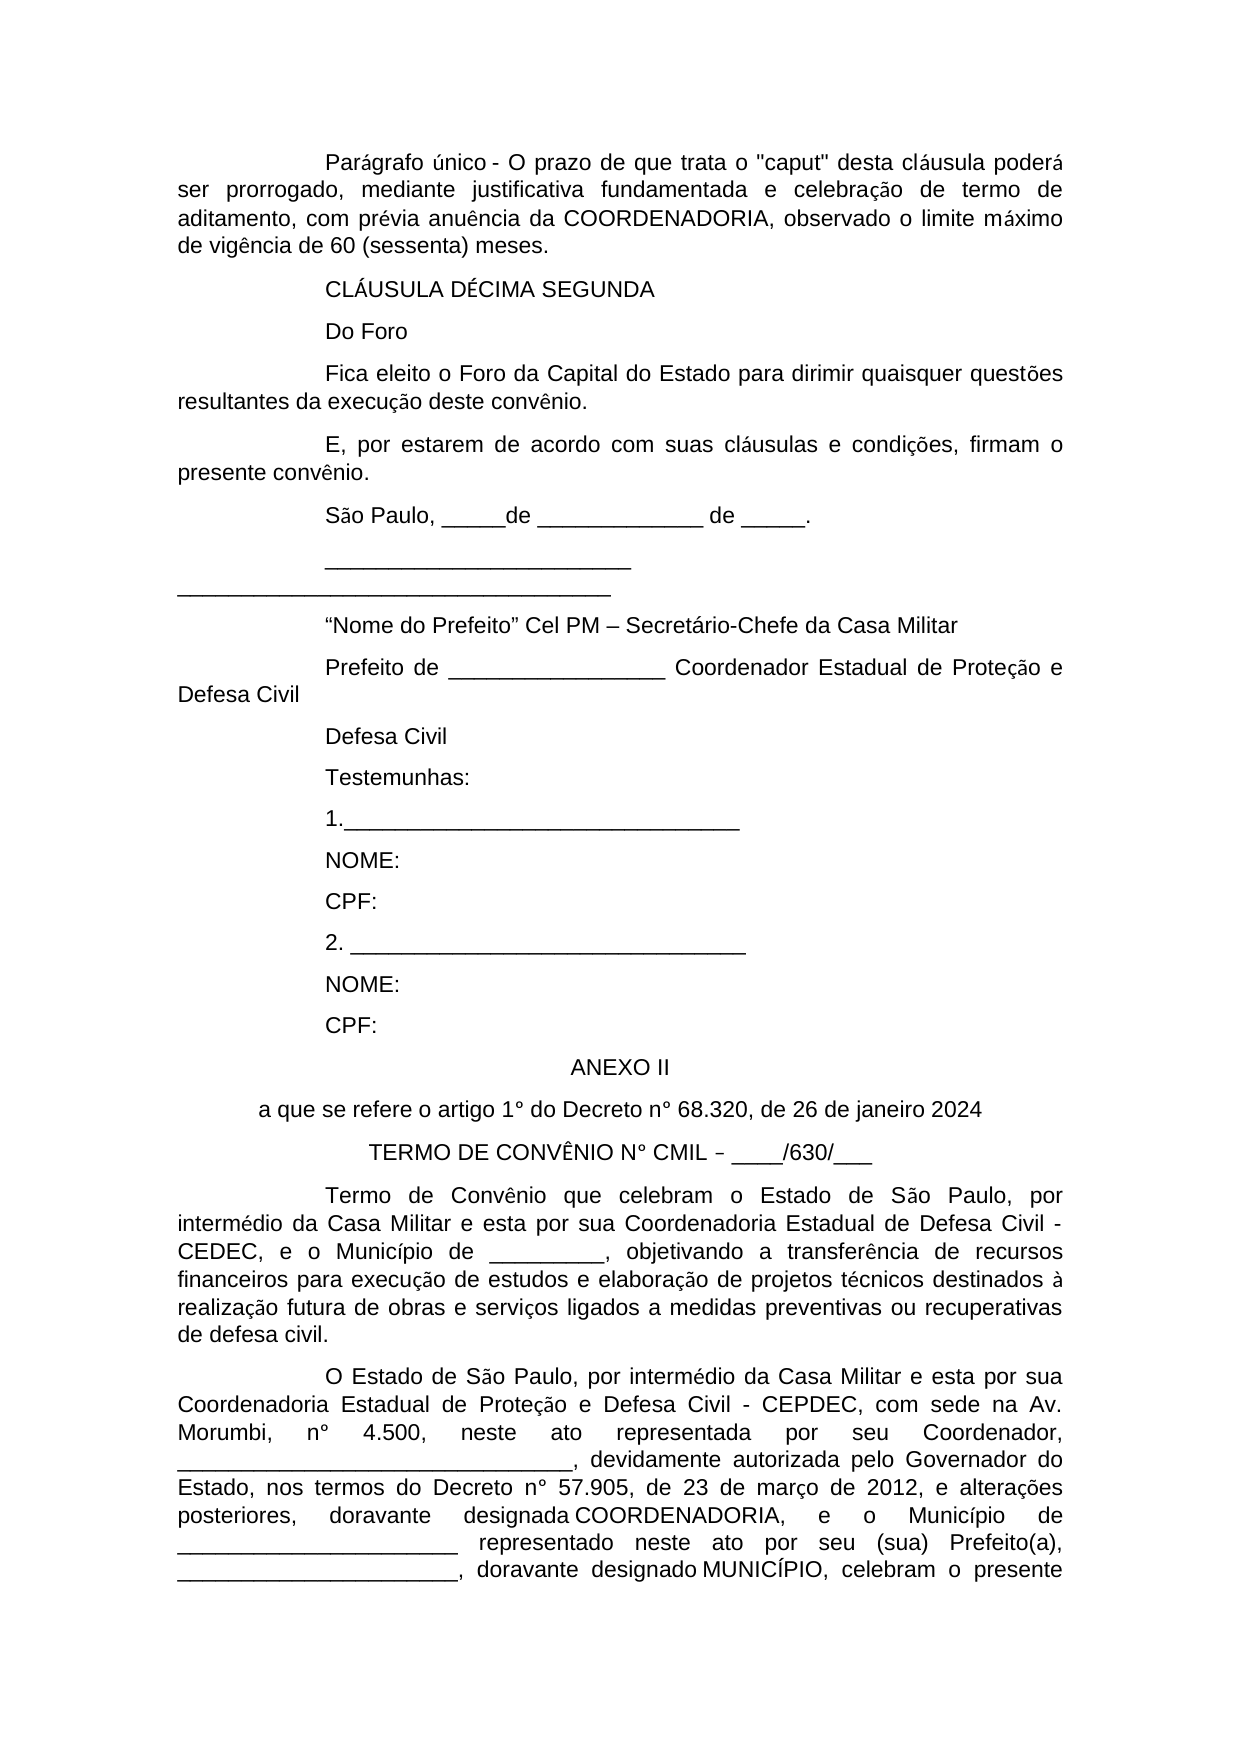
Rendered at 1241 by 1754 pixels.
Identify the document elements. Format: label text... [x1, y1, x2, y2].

text CPF: [177, 888, 1063, 914]
text a que se refere o artigo 1º do Decreto nº 68.320, de 26 de janeiro 2024 [177, 1095, 1063, 1123]
text Do Foro [177, 318, 1063, 344]
text Fica eleito o Foro da Capital do Estado para dirimir quaisquer questões resultantes da execução deste convênio. [177, 359, 1063, 415]
text NOME: [177, 847, 1063, 873]
text Testemunhas: [177, 764, 1063, 790]
text CPF: [177, 1012, 1063, 1038]
text E, por estarem de acordo com suas cláusulas e condições, firmam o presente convênio. [177, 430, 1063, 486]
text Prefeito de _________________ Coordenador Estadual de Proteção e Defesa Civil [177, 653, 1063, 708]
text Defesa Civil [177, 723, 1063, 749]
text ________________________ __________________________________ [177, 544, 1063, 597]
text “Nome do Prefeito” Cel PM – Secretário-Chefe da Casa Militar [177, 612, 1063, 638]
text 2. _______________________________ [177, 929, 1063, 956]
text São Paulo, _____de _____________ de _____. [177, 501, 1063, 529]
text Parágrafo único - O prazo de que trata o "caput" desta cláusula poderá ser prorrogado, mediante justificativa fundamentada e celebração de termo de aditamento, com prévia anuência da COORDENADORIA, observado o limite máximo de vigência de 60 (sessenta) meses. [177, 148, 1063, 260]
text Termo de Convênio que celebram o Estado de São Paulo, por intermédio da Casa Militar e esta por sua Coordenadoria Estadual de Defesa Civil - CEDEC, e o Município de _________, objetivando a transferência de recursos financeiros para execução de estudos e elaboração de projetos técnicos destinados à realização futura de obras e serviços ligados a medidas preventivas ou recuperativas de defesa civil. [177, 1181, 1063, 1347]
text CLÁUSULA DÉCIMA SEGUNDA [177, 275, 1063, 303]
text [177, 1362, 1063, 1583]
text NOME: [177, 971, 1063, 997]
text TERMO DE CONVÊNIO Nº CMIL – ____/630/___ [177, 1138, 1063, 1166]
text ANEXO II [177, 1053, 1063, 1080]
text 1._______________________________ [177, 805, 1063, 832]
